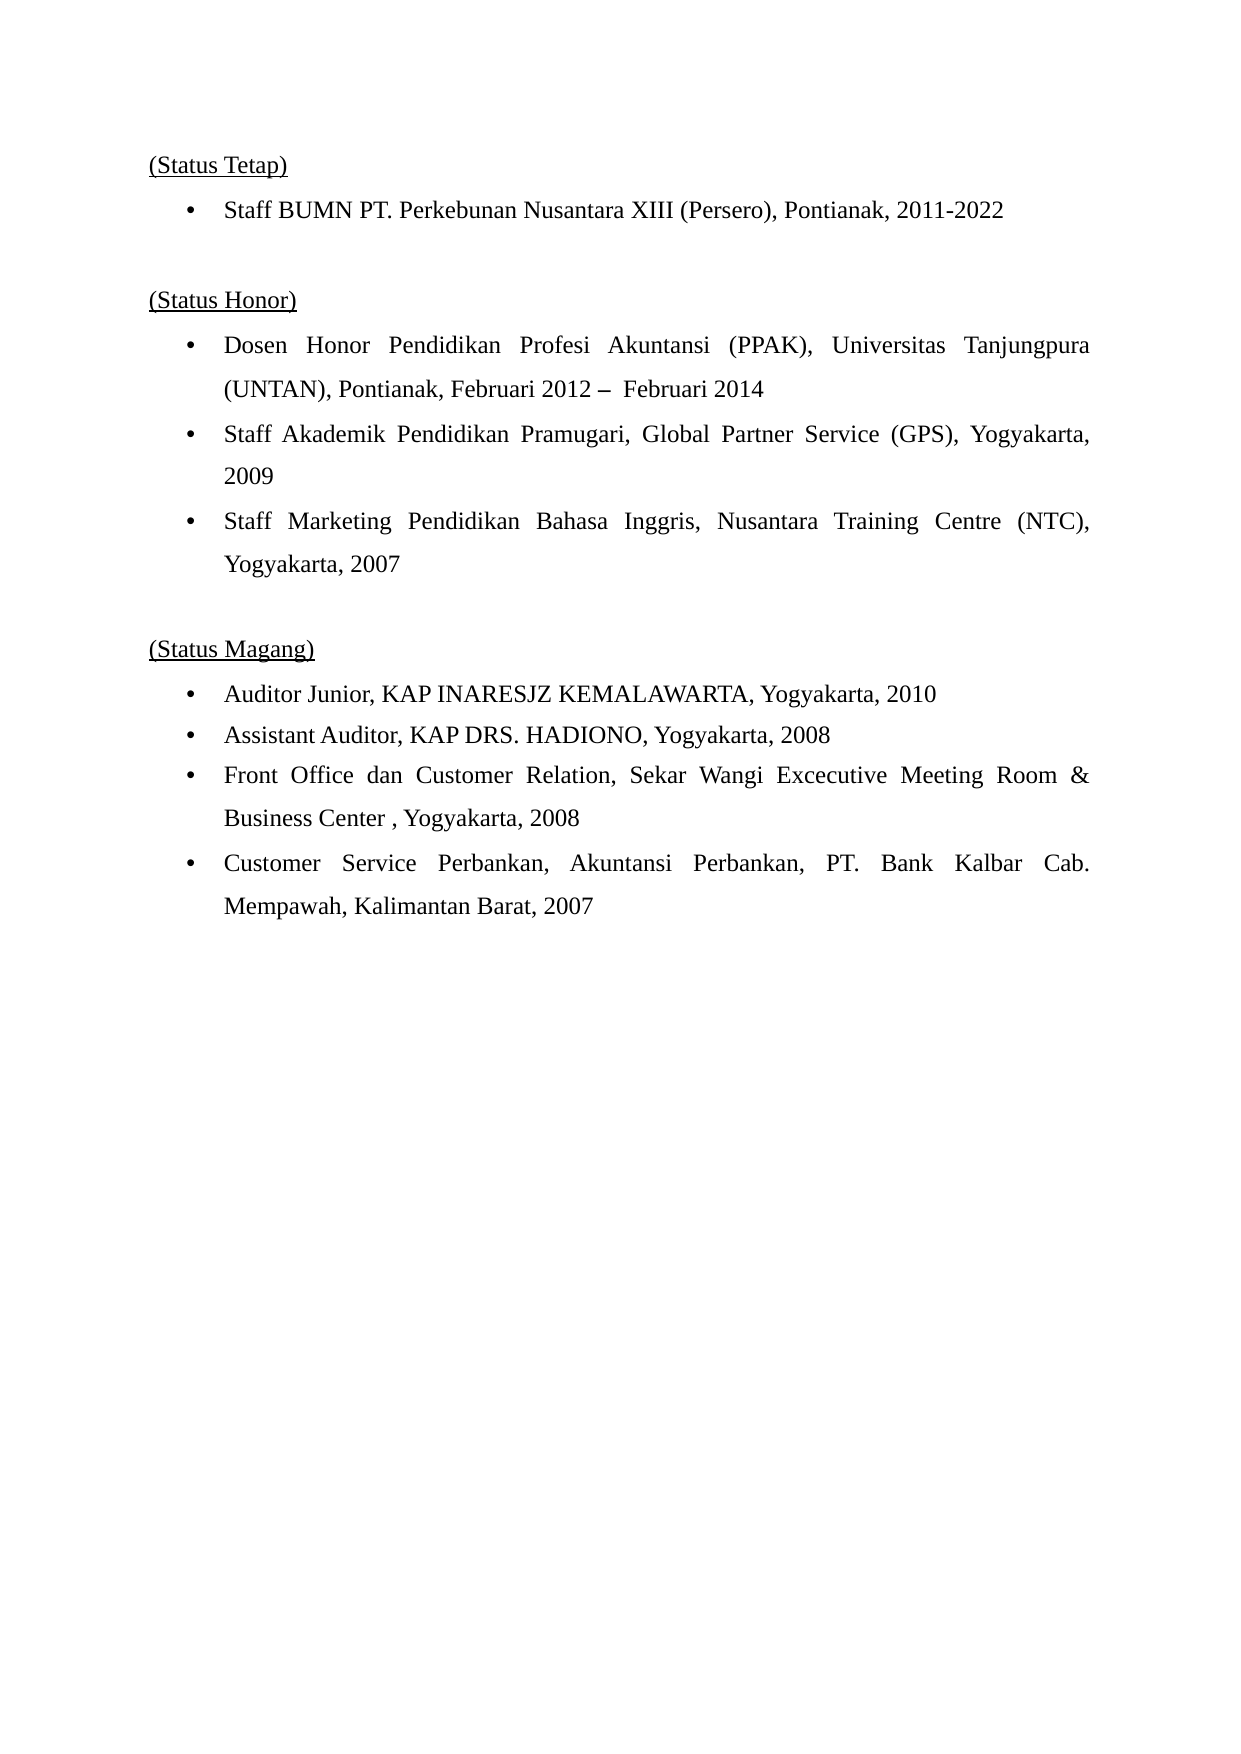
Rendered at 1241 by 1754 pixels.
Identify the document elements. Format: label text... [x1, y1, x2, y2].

list Dosen Honor Pendidikan Profesi Akuntansi (PPAK), Universitas Tanjungpura (UNTAN), Pontianak, Februari 2012 – Februari 2014 [186, 330, 1091, 402]
list Staff Akademik Pendidikan Pramugari, Global Partner Service (GPS), Yogyakarta, 2009 [186, 419, 1091, 490]
list Assistant Auditor, KAP DRS. HADIONO, Yogyakarta, 2008 [186, 720, 1091, 749]
subtitle (Status Tetap) [148, 151, 1091, 179]
list Customer Service Perbankan, Akuntansi Perbankan, PT. Bank Kalbar Cab. Mempawah, Kalimantan Barat, 2007 [186, 848, 1091, 920]
subtitle (Status Magang) [148, 634, 1091, 663]
list Staff BUMN PT. Perkebunan Nusantara XIII (Persero), Pontianak, 2011-2022 [186, 196, 1091, 224]
list Front Office dan Customer Relation, Sekar Wangi Excecutive Meeting Room & Business Center , Yogyakarta, 2008 [186, 761, 1091, 832]
subtitle (Status Honor) [148, 285, 1091, 314]
list Staff Marketing Pendidikan Bahasa Inggris, Nusantara Training Centre (NTC), Yogyakarta, 2007 [186, 506, 1091, 577]
list Auditor Junior, KAP INARESJZ KEMALAWARTA, Yogyakarta, 2010 [186, 679, 1091, 708]
